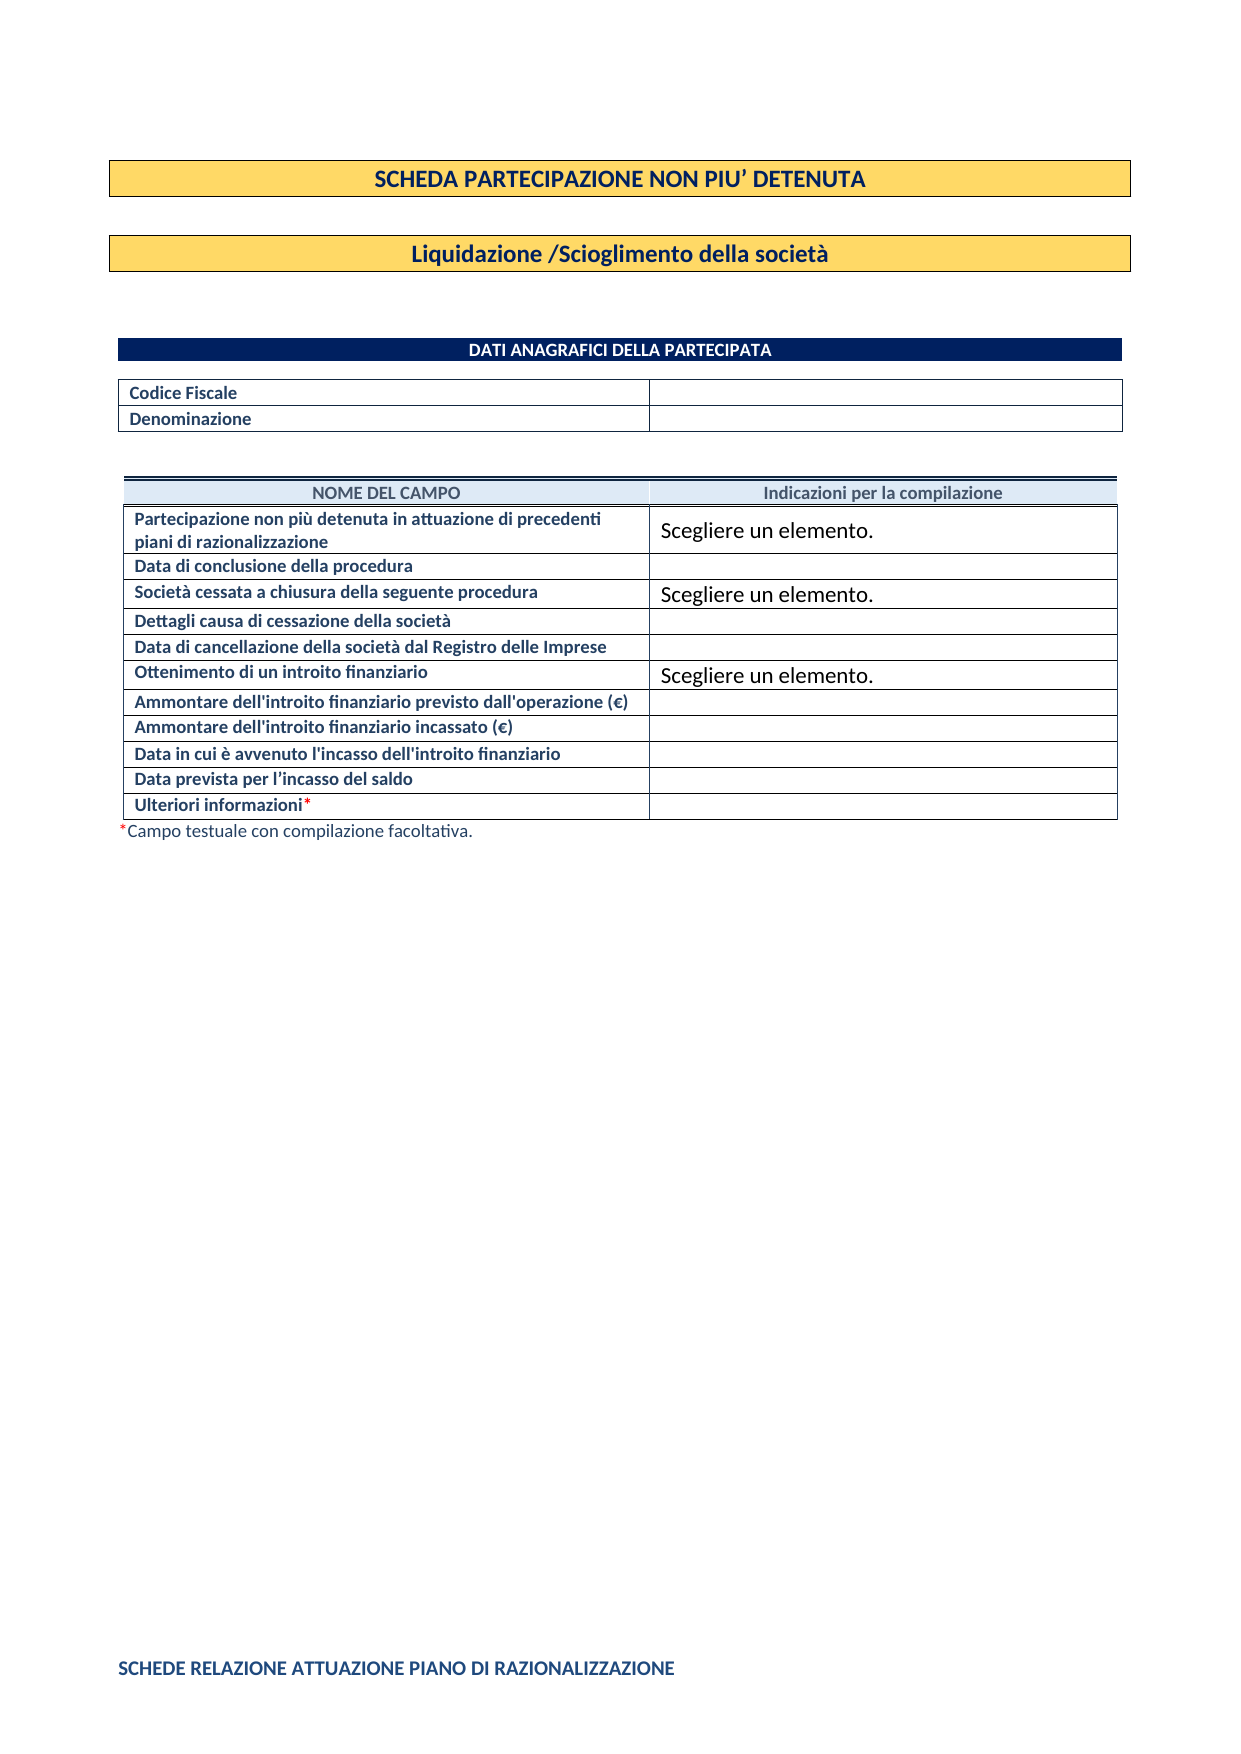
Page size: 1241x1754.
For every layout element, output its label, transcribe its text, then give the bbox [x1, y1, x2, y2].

table_cell Ammontare dell'introito finanziario previsto dall'operazione (€) [124, 690, 649, 715]
table_cell Data di cancellazione della società dal Registro delle Imprese [124, 635, 649, 660]
table_cell Data in cui è avvenuto l'incasso dell'introito finanziario [124, 742, 649, 767]
table_cell [650, 768, 1117, 792]
table_cell Data prevista per l’incasso del saldo [124, 768, 649, 792]
text Liquidazione /Scioglimento della società [110, 236, 1130, 271]
table_cell [650, 716, 1117, 741]
table_cell Data di conclusione della procedura [124, 554, 649, 579]
table_cell [650, 554, 1117, 579]
table_cell [650, 690, 1117, 715]
table_cell Società cessata a chiusura della seguente procedura [124, 580, 649, 608]
table_cell Dettagli causa di cessazione della società [124, 609, 649, 634]
text DATI ANAGRAFICI DELLA PARTECIPATA [118, 338, 1122, 361]
text *Campo testuale con compilazione facoltativa. [118, 819, 1122, 842]
table_cell Denominazione [119, 406, 649, 431]
table_cell [650, 406, 1122, 431]
table_cell Ammontare dell'introito finanziario incassato (€) [124, 716, 649, 741]
table_cell [650, 794, 1117, 818]
table_cell [650, 609, 1117, 634]
table_cell Ulteriori informazioni* [124, 794, 649, 818]
table_header NOME DEL CAMPO [124, 481, 649, 504]
table_header Codice Fiscale [119, 380, 649, 405]
table_cell [650, 742, 1117, 767]
table_cell [650, 635, 1117, 660]
table_header [650, 380, 1122, 405]
table_cell Ottenimento di un introito finanziario [124, 661, 649, 689]
text SCHEDA PARTECIPAZIONE NON PIU’ DETENUTA [110, 161, 1130, 196]
table_cell Partecipazione non più detenuta in attuazione di precedenti piani di razionalizzazione [124, 507, 649, 553]
table_header Indicazioni per la compilazione [650, 481, 1117, 504]
